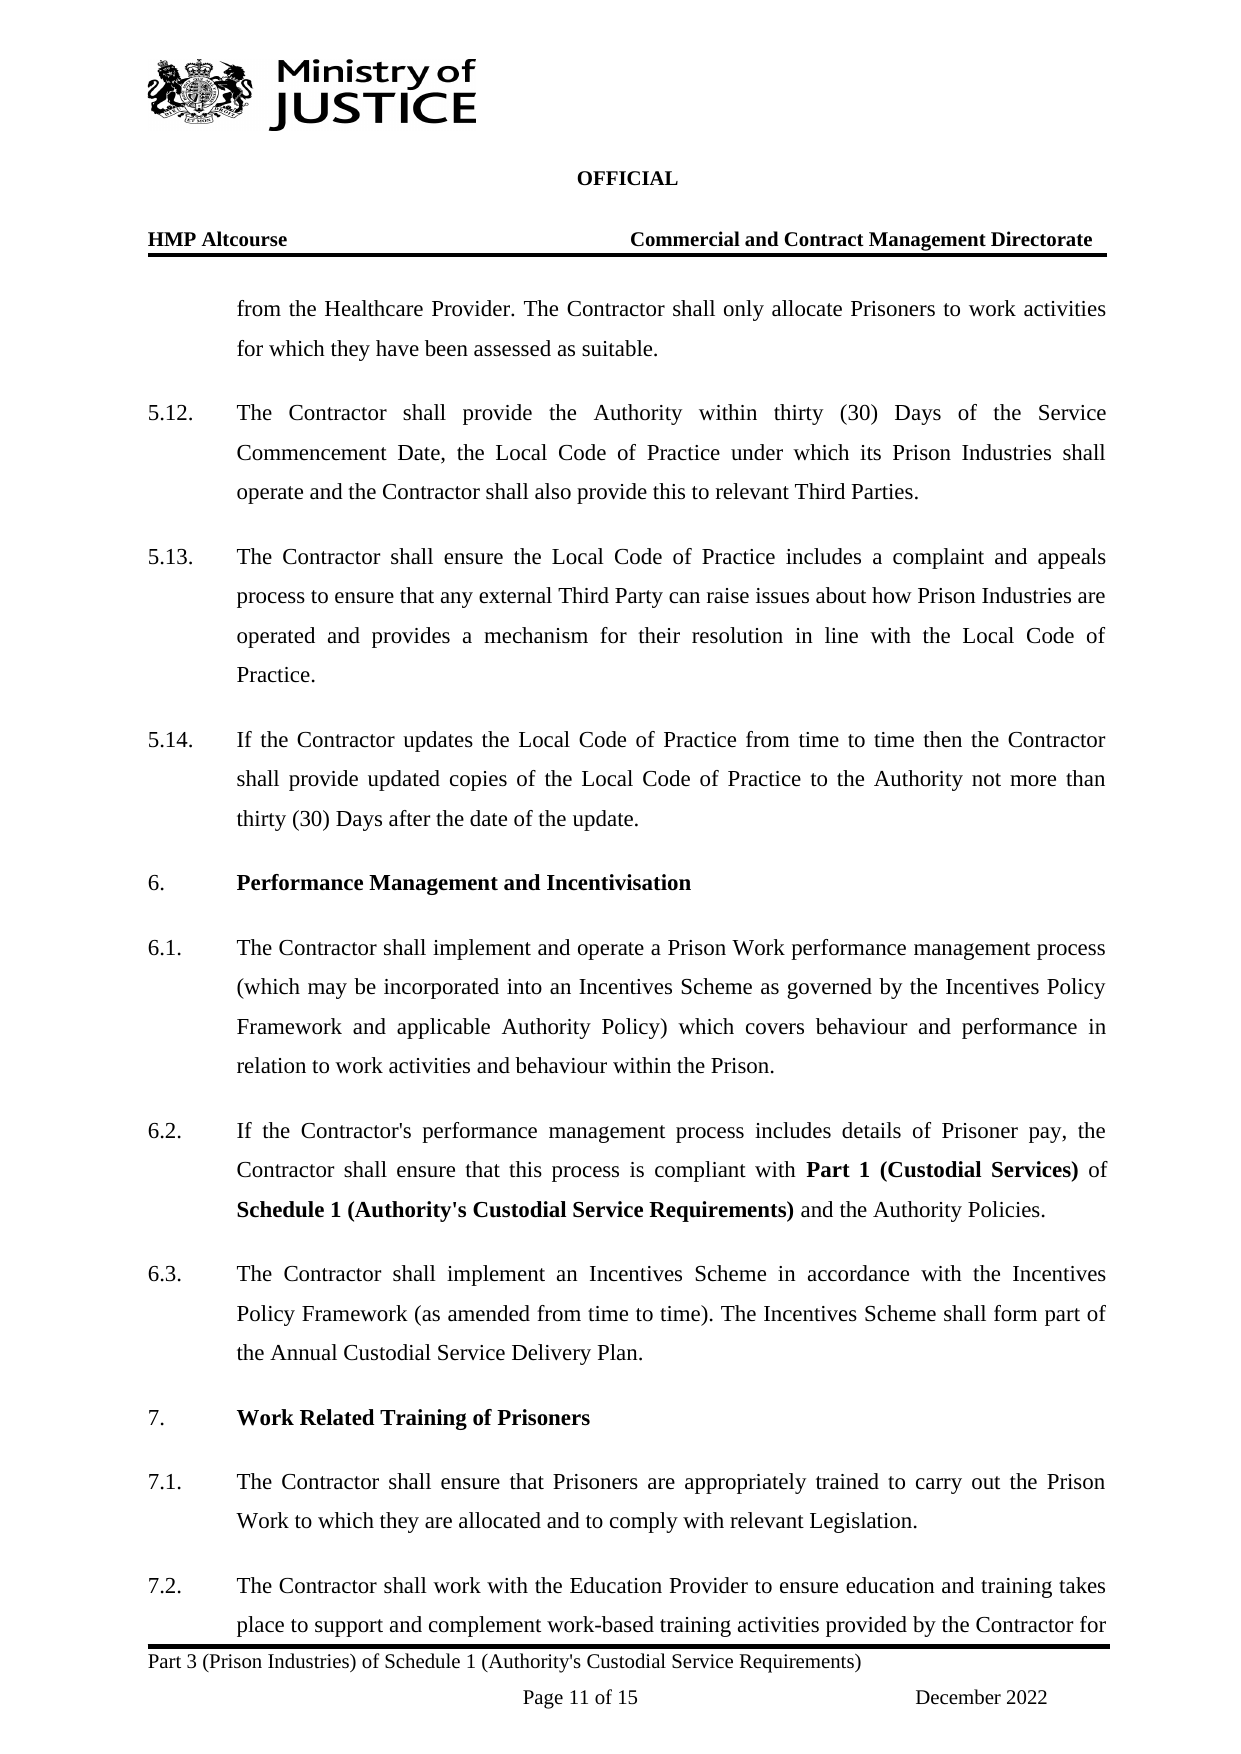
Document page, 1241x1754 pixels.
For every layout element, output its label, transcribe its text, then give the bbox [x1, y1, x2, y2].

text The Contractor shall implement and operate a Prison Work performance management process (which may be incorporated into an Incentives Scheme as governed by the Incentives Policy Framework and applicable Authority Policy) which covers behaviour and performance in relation to work activities and behaviour within the Prison. [148, 934, 1107, 1078]
text Performance Management and Incentivisation [148, 869, 1107, 896]
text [148, 296, 1107, 361]
text If the Contractor's performance management process includes details of Prisoner pay, the Contractor shall ensure that this process is compliant with Part 1 (Custodial Services) of Schedule 1 (Authority's Custodial Service Requirements) and the Authority Policies. [148, 1117, 1107, 1222]
text The Contractor shall ensure that Prisoners are appropriately trained to carry out the Prison Work to which they are allocated and to comply with relevant Legislation. [148, 1468, 1107, 1534]
picture [147, 59, 476, 131]
text The Contractor shall implement an Incentives Scheme in accordance with the Incentives Policy Framework (as amended from time to time). The Incentives Scheme shall form part of the Annual Custodial Service Delivery Plan. [148, 1260, 1107, 1365]
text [148, 1572, 1107, 1638]
text The Contractor shall ensure the Local Code of Practice includes a complaint and appeals process to ensure that any external Third Party can raise issues about how Prison Industries are operated and provides a mechanism for their resolution in line with the Local Code of Practice. [148, 543, 1107, 688]
text Work Related Training of Prisoners [148, 1403, 1107, 1430]
text The Contractor shall provide the Authority within thirty (30) Days of the Service Commencement Date, the Local Code of Practice under which its Prison Industries shall operate and the Contractor shall also provide this to relevant Third Parties. [148, 399, 1107, 505]
text If the Contractor updates the Local Code of Practice from time to time then the Contractor shall provide updated copies of the Local Code of Practice to the Authority not more than thirty (30) Days after the date of the update. [148, 726, 1107, 831]
